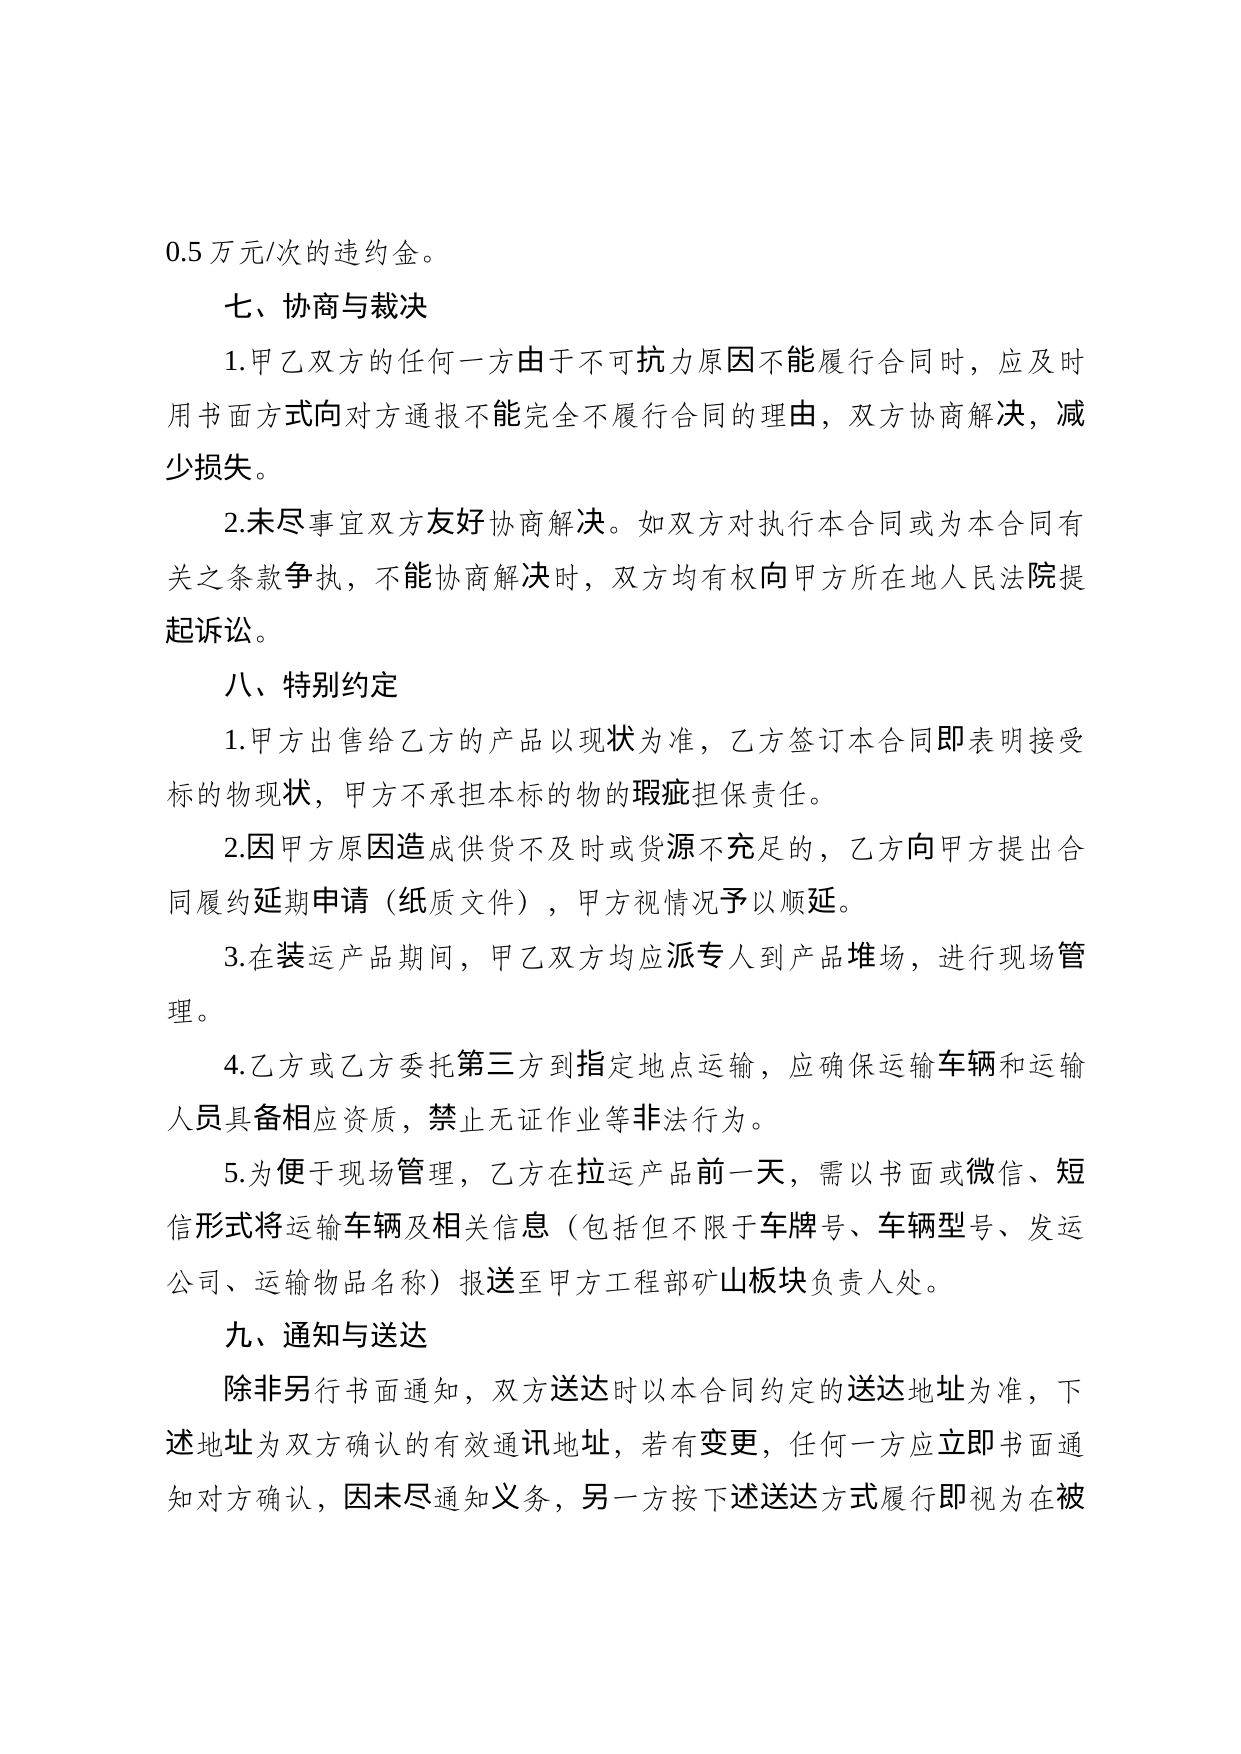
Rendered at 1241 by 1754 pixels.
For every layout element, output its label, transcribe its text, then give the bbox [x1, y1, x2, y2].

text 2.因甲方原因造成供货不及时或货源不充足的，乙方向甲方提出合同履约延期申请（纸质文件），甲方视情况予以顺延。 [165, 814, 1087, 923]
text 1.甲乙双方的任何一方由于不可抗力原因不能履行合同时，应及时用书面方式向对方通报不能完全不履行合同的理由，双方协商解决，减少损失。 [165, 327, 1087, 489]
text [165, 218, 1087, 273]
subtitle 九、通知与送达 [165, 1302, 1087, 1356]
subtitle 八、特别约定 [165, 652, 1087, 706]
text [165, 1356, 1087, 1518]
text 2.未尽事宜双方友好协商解决。如双方对执行本合同或为本合同有关之条款争执，不能协商解决时，双方均有权向甲方所在地人民法院提起诉讼。 [165, 489, 1087, 652]
text 4.乙方或乙方委托第三方到指定地点运输，应确保运输车辆和运输人员具备相应资质，禁止无证作业等非法行为。 [165, 1031, 1087, 1139]
text 3.在装运产品期间，甲乙双方均应派专人到产品堆场，进行现场管理。 [165, 923, 1087, 1031]
text 5.为便于现场管理，乙方在拉运产品前一天，需以书面或微信、短信形式将运输车辆及相关信息（包括但不限于车牌号、车辆型号、发运公司、运输物品名称）报送至甲方工程部矿山板块负责人处。 [165, 1139, 1087, 1302]
subtitle 七、协商与裁决 [165, 273, 1087, 327]
text 1.甲方出售给乙方的产品以现状为准，乙方签订本合同即表明接受标的物现状，甲方不承担本标的物的瑕疵担保责任。 [165, 706, 1087, 814]
